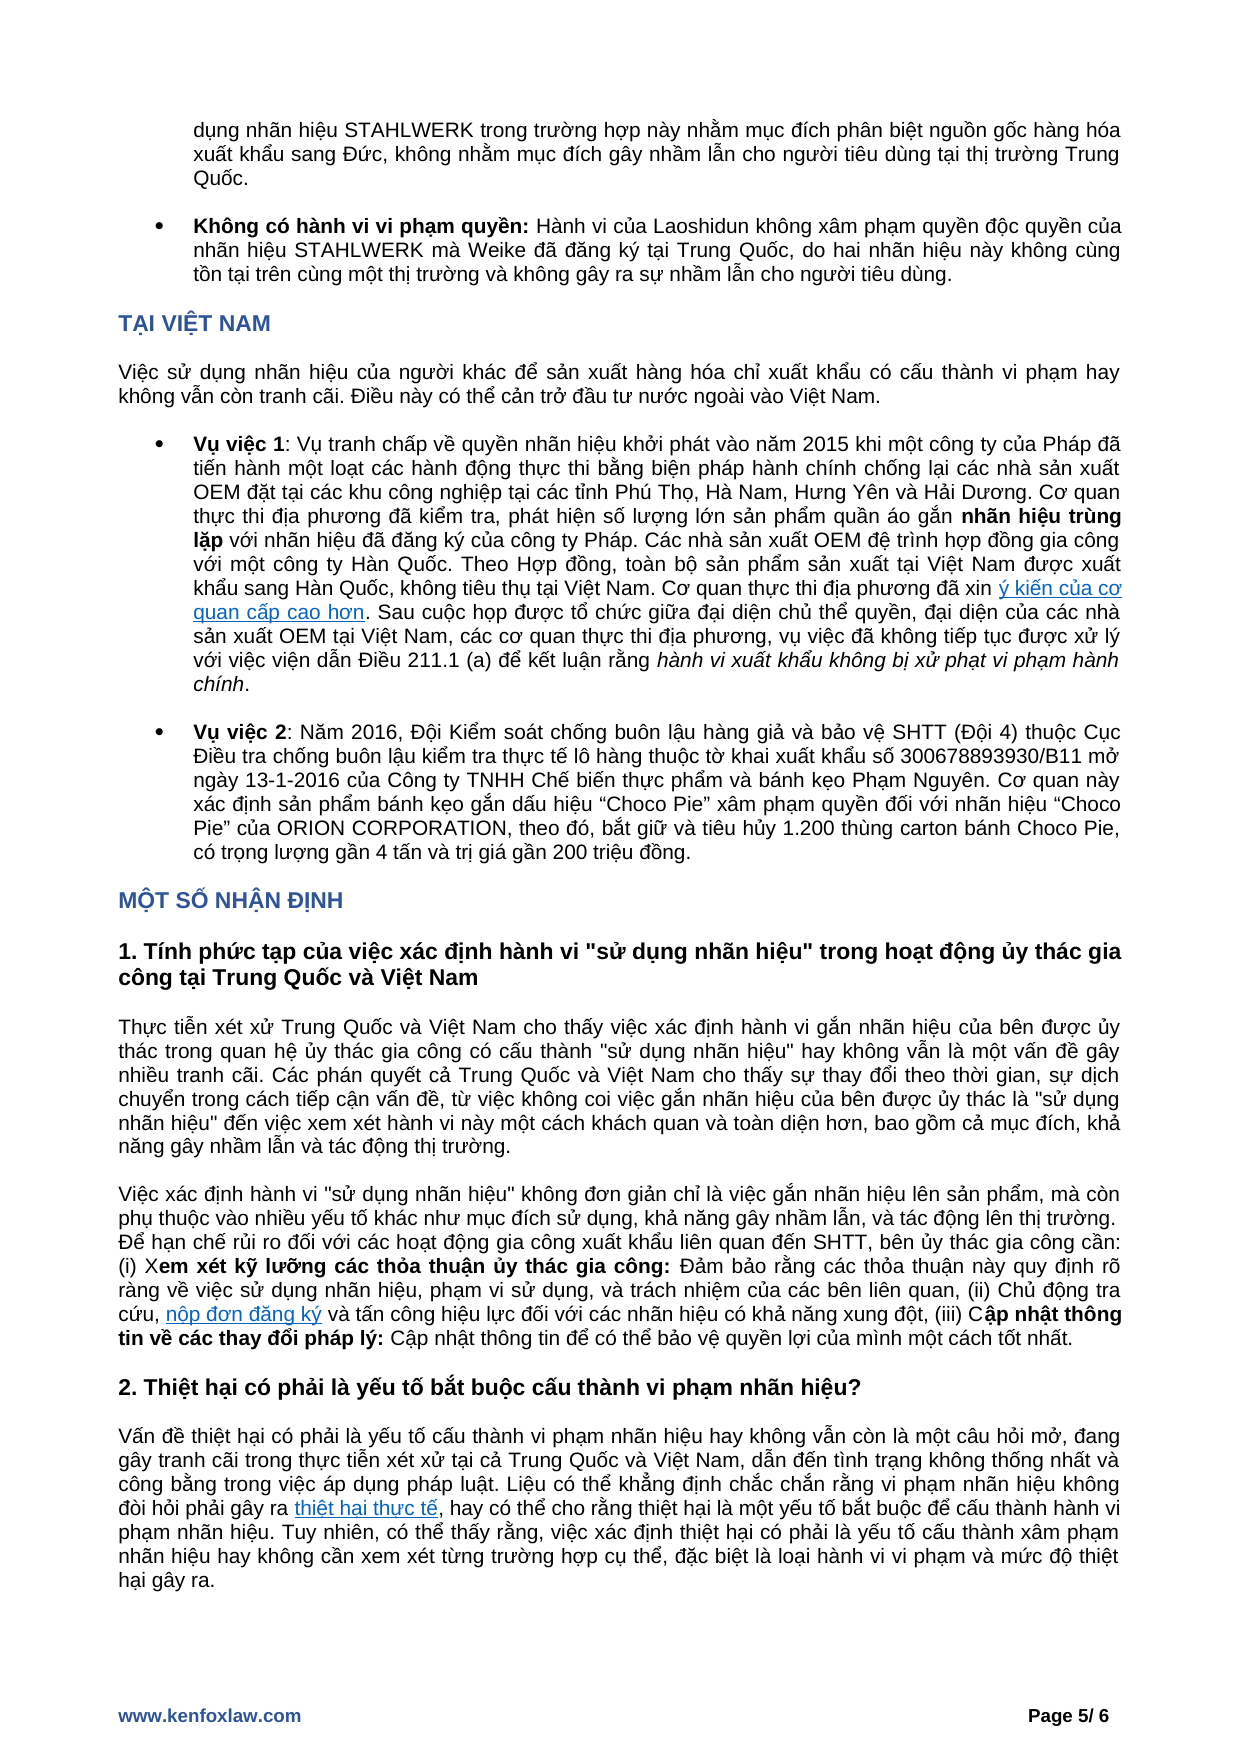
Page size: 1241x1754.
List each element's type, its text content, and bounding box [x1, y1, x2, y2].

text Việc sử dụng nhãn hiệu của người khác để sản xuất hàng hóa chỉ xuất khẩu có cấu thành vi phạm hay không vẫn còn tranh cãi. Điều này có thể cản trở đầu tư nước ngoài vào Việt Nam. [118, 360, 1122, 408]
text MỘT SỐ NHẬN ĐỊNH [118, 887, 1122, 914]
text 2. Thiệt hại có phải là yếu tố bắt buộc cấu thành vi phạm nhãn hiệu? [118, 1374, 1122, 1400]
list Không có hành vi vi phạm quyền: Hành vi của Laoshidun không xâm phạm quyền độc quyền của nhãn hiệu STAHLWERK mà Weike đã đăng ký tại Trung Quốc, do hai nhãn hiệu này không cùng tồn tại trên cùng một thị trường và không gây ra sự nhầm lẫn cho người tiêu dùng. [156, 214, 1122, 286]
list Vụ việc 2: Năm 2016, Đội Kiểm soát chống buôn lậu hàng giả và bảo vệ SHTT (Đội 4) thuộc Cục Điều tra chống buôn lậu kiểm tra thực tế lô hàng thuộc tờ khai xuất khẩu số 300678893930/B11 mở ngày 13-1-2016 của Công ty TNHH Chế biến thực phẩm và bánh kẹo Phạm Nguyên. Cơ quan này xác định sản phẩm bánh kẹo gắn dấu hiệu “Choco Pie” xâm phạm quyền đối với nhãn hiệu “Choco Pie” của ORION CORPORATION, theo đó, bắt giữ và tiêu hủy 1.200 thùng carton bánh Choco Pie, có trọng lượng gần 4 tấn và trị giá gần 200 triệu đồng. [156, 720, 1122, 863]
list Vụ việc 1: Vụ tranh chấp về quyền nhãn hiệu khởi phát vào năm 2015 khi một công ty của Pháp đã tiến hành một loạt các hành động thực thi bằng biện pháp hành chính chống lại các nhà sản xuất OEM đặt tại các khu công nghiệp tại các tỉnh Phú Thọ, Hà Nam, Hưng Yên và Hải Dương. Cơ quan thực thi địa phương đã kiểm tra, phát hiện số lượng lớn sản phẩm quần áo gắn nhãn hiệu trùng lặp với nhãn hiệu đã đăng ký của công ty Pháp. Các nhà sản xuất OEM đệ trình hợp đồng gia công với một công ty Hàn Quốc. Theo Hợp đồng, toàn bộ sản phẩm sản xuất tại Việt Nam được xuất khẩu sang Hàn Quốc, không tiêu thụ tại Việt Nam. Cơ quan thực thi địa phương đã xin ý kiến của cơ quan cấp cao hơn. Sau cuộc họp được tổ chức giữa đại diện chủ thể quyền, đại diện của các nhà sản xuất OEM tại Việt Nam, các cơ quan thực thi địa phương, vụ việc đã không tiếp tục được xử lý với việc viện dẫn Điều 211.1 (a) để kết luận rằng hành vi xuất khẩu không bị xử phạt vi phạm hành chính. [156, 432, 1122, 696]
text Việc xác định hành vi "sử dụng nhãn hiệu" không đơn giản chỉ là việc gắn nhãn hiệu lên sản phẩm, mà còn phụ thuộc vào nhiều yếu tố khác như mục đích sử dụng, khả năng gây nhầm lẫn, và tác động lên thị trường. [118, 1182, 1122, 1230]
text Để hạn chế rủi ro đối với các hoạt động gia công xuất khẩu liên quan đến SHTT, bên ủy thác gia công cần: (i) Xem xét kỹ lưỡng các thỏa thuận ủy thác gia công: Đảm bảo rằng các thỏa thuận này quy định rõ ràng về việc sử dụng nhãn hiệu, phạm vi sử dụng, và trách nhiệm của các bên liên quan, (ii) Chủ động tra cứu, nộp đơn đăng ký và tấn công hiệu lực đối với các nhãn hiệu có khả năng xung đột, (iii) Cập nhật thông tin về các thay đổi pháp lý: Cập nhật thông tin để có thể bảo vệ quyền lợi của mình một cách tốt nhất. [118, 1230, 1122, 1350]
text Vấn đề thiệt hại có phải là yếu tố cấu thành vi phạm nhãn hiệu hay không vẫn còn là một câu hỏi mở, đang gây tranh cãi trong thực tiễn xét xử tại cả Trung Quốc và Việt Nam, dẫn đến tình trạng không thống nhất và công bằng trong việc áp dụng pháp luật. Liệu có thể khẳng định chắc chắn rằng vi phạm nhãn hiệu không đòi hỏi phải gây ra thiệt hại thực tế, hay có thể cho rằng thiệt hại là một yếu tố bắt buộc để cấu thành hành vi phạm nhãn hiệu. Tuy nhiên, có thể thấy rằng, việc xác định thiệt hại có phải là yếu tố cấu thành xâm phạm nhãn hiệu hay không cần xem xét từng trường hợp cụ thể, đặc biệt là loại hành vi vi phạm và mức độ thiệt hại gây ra. [118, 1424, 1122, 1592]
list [156, 118, 1122, 190]
text Thực tiễn xét xử Trung Quốc và Việt Nam cho thấy việc xác định hành vi gắn nhãn hiệu của bên được ủy thác trong quan hệ ủy thác gia công có cấu thành "sử dụng nhãn hiệu" hay không vẫn là một vấn đề gây nhiều tranh cãi. Các phán quyết cả Trung Quốc và Việt Nam cho thấy sự thay đổi theo thời gian, sự dịch chuyển trong cách tiếp cận vấn đề, từ việc không coi việc gắn nhãn hiệu của bên được ủy thác là "sử dụng nhãn hiệu" đến việc xem xét hành vi này một cách khách quan và toàn diện hơn, bao gồm cả mục đích, khả năng gây nhầm lẫn và tác động thị trường. [118, 1014, 1122, 1158]
text TẠI VIỆT NAM [118, 310, 1122, 336]
text 1. Tính phức tạp của việc xác định hành vi "sử dụng nhãn hiệu" trong hoạt động ủy thác gia công tại Trung Quốc và Việt Nam [118, 938, 1122, 991]
